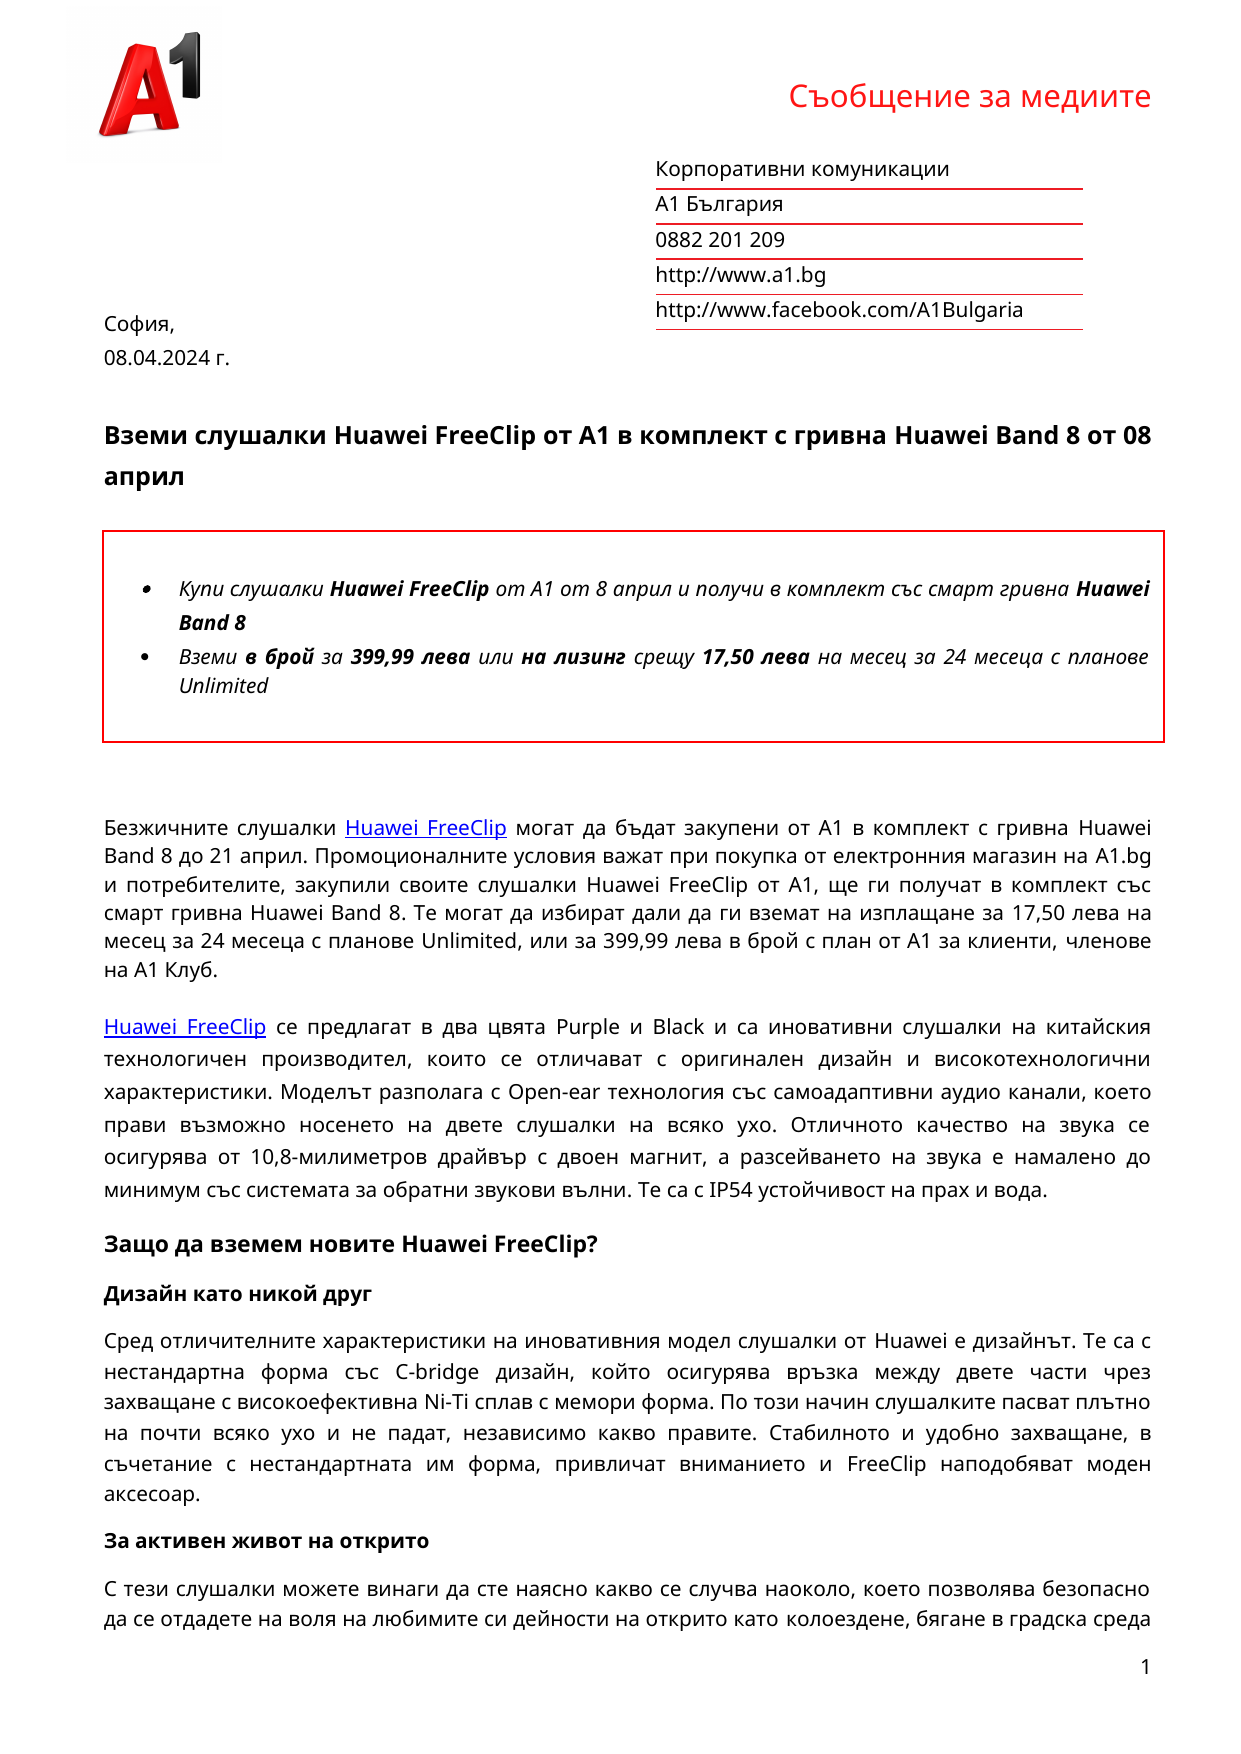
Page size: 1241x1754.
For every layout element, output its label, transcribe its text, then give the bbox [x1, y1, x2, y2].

text Huawei FreeClip се предлагат в два цвята Purple и Black и са иновативни слушалки на китайския технологичен производител, които се отличават с оригинален дизайн и високотехнологични характеристики. Моделът разполага с Open-ear технология със самоадаптивни аудио канали, което прави възможно носенето на двете слушалки на всяко ухо. Отличното качество на звука се осигурява от 10,8-милиметров драйвър с двоен магнит, а разсейването на звука е намалено до минимум със системата за обратни звукови вълни. Те са с IP54 устойчивост на прах и вода. [103, 1012, 1152, 1203]
table_cell 0882 201 209 [656, 225, 1083, 258]
text Вземи слушалки Huawei FreeClip от А1 в комплект с гривна Huawei Band 8 от 08 април [103, 418, 1152, 492]
text За активен живот на открито [103, 1527, 1152, 1555]
table_header Корпоративни комуникации [656, 155, 1083, 188]
list Купи слушалки Huawei FreeClip от А1 от 8 април и получи в комплект със смарт гривна Huawei Band 8 [141, 574, 1152, 637]
text 08.04.2024 г. [103, 343, 1152, 371]
text Безжичните слушалки Huawei FreeClip могат да бъдат закупени от А1 в комплект с гривна Huawei Band 8 до 21 април. Промоционалните условия важат при покупка от електронния магазин на A1.bg и потребителите, закупили своите слушалки Huawei FreeClip от А1, ще ги получат в комплект със смарт гривна Huawei Band 8. Те могат да избират дали да ги вземат на изплащане за 17,50 лева на месец за 24 месеца с планове Unlimited, или за 399,99 лева в брой с план от А1 за клиенти, членове на А1 Клуб. [103, 813, 1152, 983]
list Вземи в брой за 399,99 лева или на лизинг срещу 17,50 лева на месец за 24 месеца с планове Unlimited [141, 642, 1152, 699]
text Сред отличителните характеристики на иновативния модел слушалки от Huawei е дизайнът. Те са с нестандартна форма със C-bridge дизайн, който осигурява връзка между двете части чрез захващане с високоефективна Ni-Ti сплав с мемори форма. По този начин слушалките пасват плътно на почти всяко ухо и не падат, независимо какво правите. Стабилното и удобно захващане, в съчетание с нестандартната им форма, привличат вниманието и FreeClip наподобяват моден аксесоар. [103, 1326, 1152, 1508]
picture [66, 6, 223, 163]
text Защо да вземем новите Huawei FreeClip? [103, 1228, 1152, 1260]
text София, [44, 309, 1152, 337]
table_cell http://www.facebook.com/A1Bulgaria [656, 295, 1083, 329]
text Дизайн като никой друг [103, 1279, 1152, 1307]
table_cell А1 България [656, 190, 1083, 223]
table_cell http://www.а1.bg [656, 260, 1083, 293]
